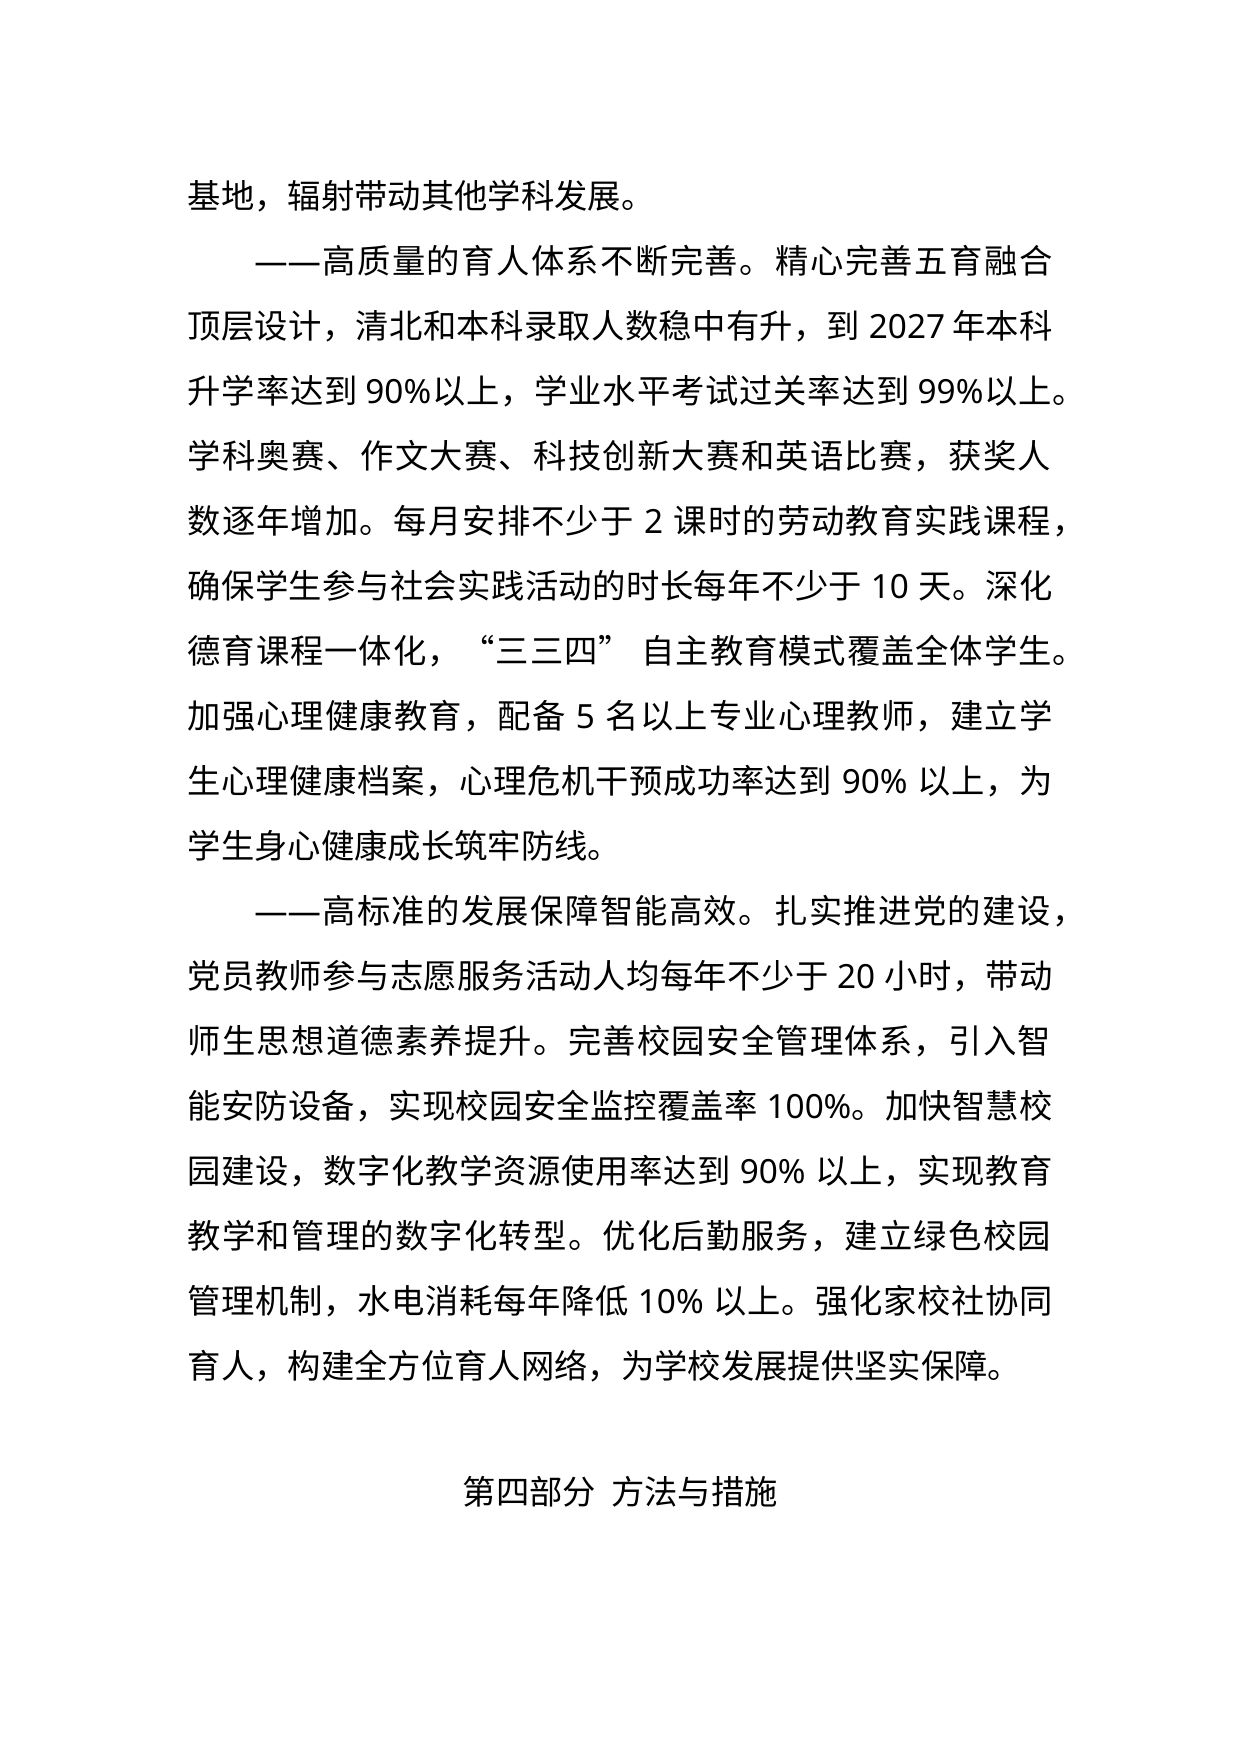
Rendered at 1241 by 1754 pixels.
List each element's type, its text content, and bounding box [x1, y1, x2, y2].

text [187, 162, 1053, 227]
text ——高标准的发展保障智能高效。扎实推进党的建设，党员教师参与志愿服务活动人均每年不少于 20 小时，带动师生思想道德素养提升。完善校园安全管理体系，引入智能安防设备，实现校园安全监控覆盖率 100%。加快智慧校园建设，数字化教学资源使用率达到 90% 以上，实现教育教学和管理的数字化转型。优化后勤服务，建立绿色校园管理机制，水电消耗每年降低 10% 以上。强化家校社协同育人，构建全方位育人网络，为学校发展提供坚实保障。 [187, 877, 1053, 1397]
text ——高质量的育人体系不断完善。精心完善五育融合顶层设计，清北和本科录取人数稳中有升，到2027年本科升学率达到90%以上，学业水平考试过关率达到99%以上。学科奥赛、作文大赛、科技创新大赛和英语比赛，获奖人数逐年增加。每月安排不少于 2 课时的劳动教育实践课程，确保学生参与社会实践活动的时长每年不少于 10 天。深化德育课程一体化，“三三四” 自主教育模式覆盖全体学生。加强心理健康教育，配备 5 名以上专业心理教师，建立学生心理健康档案，心理危机干预成功率达到 90% 以上，为学生身心健康成长筑牢防线。 [187, 227, 1053, 877]
text 第四部分 方法与措施 [187, 1457, 1053, 1522]
